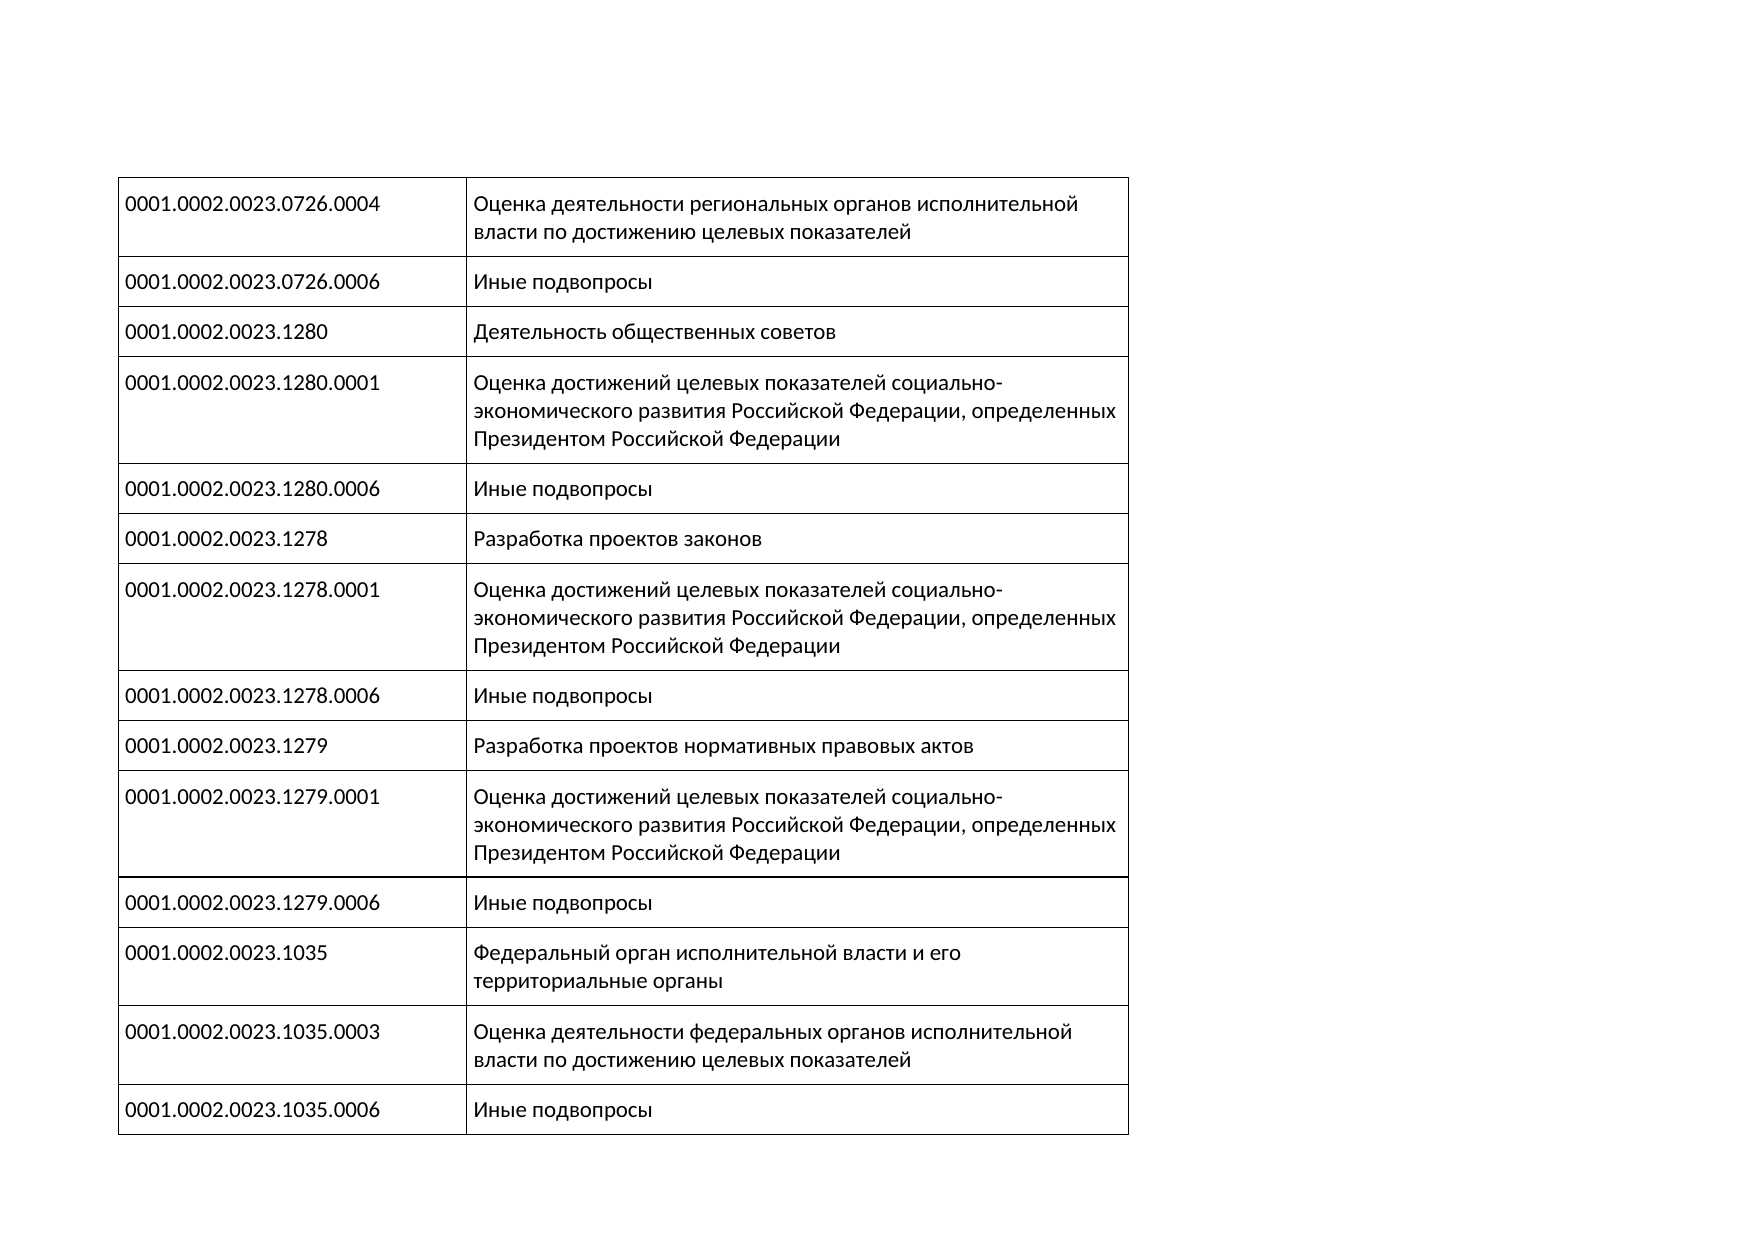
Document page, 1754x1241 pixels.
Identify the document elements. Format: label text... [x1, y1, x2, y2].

table_cell Иные подвопросы [467, 671, 1128, 720]
table_cell Иные подвопросы [467, 464, 1128, 513]
table_cell Оценка деятельности федеральных органов исполнительной власти по достижению целевых показателей [467, 1006, 1128, 1083]
table_cell 0001.0002.0023.1278.0001 [119, 564, 466, 669]
table_cell 0001.0002.0023.1035 [119, 928, 466, 1005]
table_cell 0001.0002.0023.1280.0001 [119, 357, 466, 462]
table_cell Иные подвопросы [467, 878, 1128, 927]
table_cell Оценка достижений целевых показателей социально-экономического развития Российской Федерации, определенных Президентом Российской Федерации [467, 771, 1128, 876]
table_cell 0001.0002.0023.1035.0003 [119, 1006, 466, 1083]
table_cell Разработка проектов законов [467, 514, 1128, 563]
table_cell 0001.0002.0023.0726.0004 [119, 178, 466, 256]
table_cell Иные подвопросы [467, 257, 1128, 306]
table_cell 0001.0002.0023.1278.0006 [119, 671, 466, 720]
table_cell Иные подвопросы [467, 1085, 1128, 1134]
table_cell Оценка достижений целевых показателей социально-экономического развития Российской Федерации, определенных Президентом Российской Федерации [467, 564, 1128, 669]
table_cell 0001.0002.0023.0726.0006 [119, 257, 466, 306]
table_cell 0001.0002.0023.1279.0001 [119, 771, 466, 876]
table_cell 0001.0002.0023.1279 [119, 721, 466, 770]
table_cell 0001.0002.0023.1280 [119, 307, 466, 356]
table_cell Оценка деятельности региональных органов исполнительной власти по достижению целевых показателей [467, 178, 1128, 256]
table_cell 0001.0002.0023.1279.0006 [119, 878, 466, 927]
table_cell Разработка проектов нормативных правовых актов [467, 721, 1128, 770]
table_cell Оценка достижений целевых показателей социально-экономического развития Российской Федерации, определенных Президентом Российской Федерации [467, 357, 1128, 462]
table_cell Деятельность общественных советов [467, 307, 1128, 356]
table_cell 0001.0002.0023.1035.0006 [119, 1085, 466, 1134]
table_cell 0001.0002.0023.1278 [119, 514, 466, 563]
table_cell 0001.0002.0023.1280.0006 [119, 464, 466, 513]
table_cell Федеральный орган исполнительной власти и его территориальные органы [467, 928, 1128, 1005]
